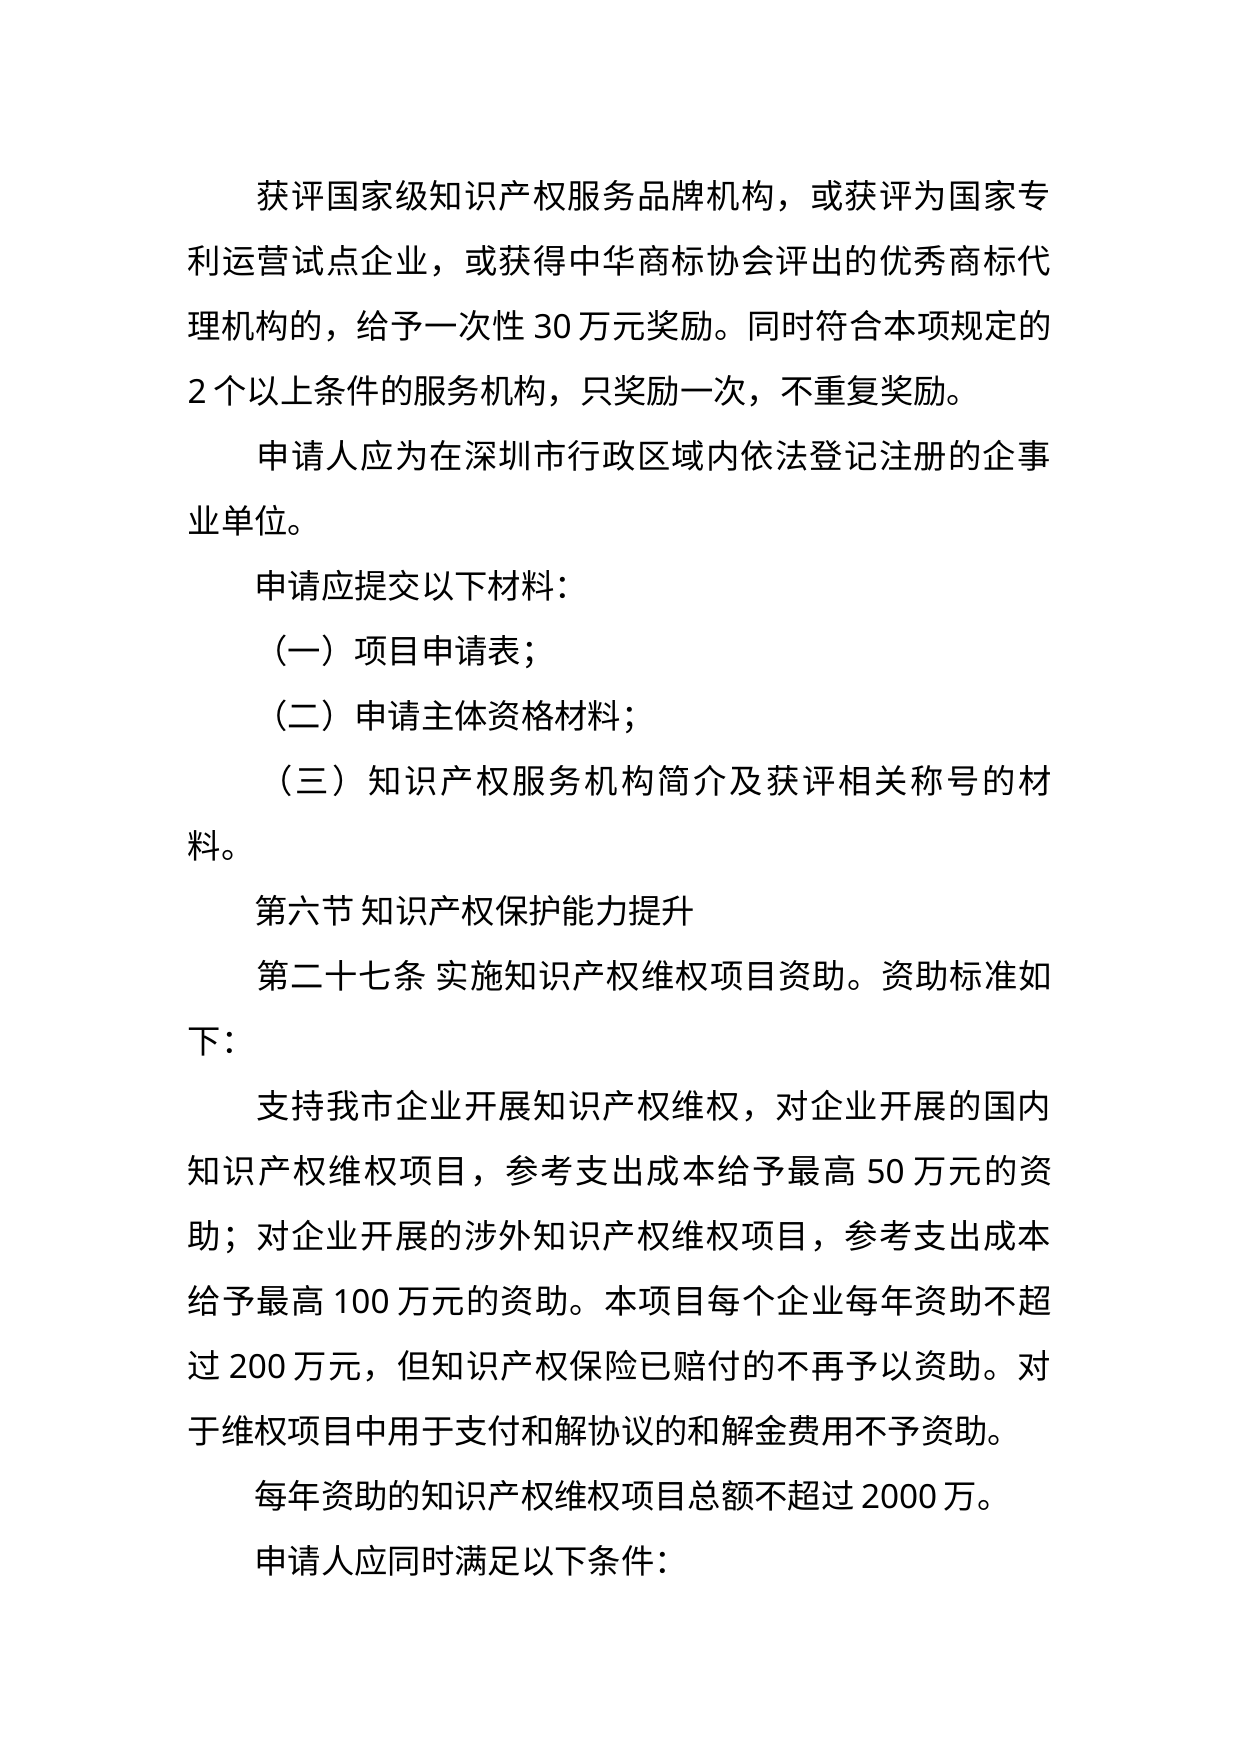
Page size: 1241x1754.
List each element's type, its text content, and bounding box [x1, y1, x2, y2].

text 每年资助的知识产权维权项目总额不超过2000万。 [187, 1462, 1053, 1527]
text 获评国家级知识产权服务品牌机构，或获评为国家专利运营试点企业，或获得中华商标协会评出的优秀商标代理机构的，给予一次性30万元奖励。同时符合本项规定的2个以上条件的服务机构，只奖励一次，不重复奖励。 [187, 162, 1053, 422]
text 申请人应为在深圳市行政区域内依法登记注册的企事业单位。 [187, 422, 1053, 552]
text （一）项目申请表； [187, 617, 1053, 682]
text 第六节 知识产权保护能力提升 [187, 877, 1053, 942]
text 第二十七条 实施知识产权维权项目资助。资助标准如下： [187, 942, 1053, 1072]
text 支持我市企业开展知识产权维权，对企业开展的国内知识产权维权项目，参考支出成本给予最高50万元的资助；对企业开展的涉外知识产权维权项目，参考支出成本给予最高100万元的资助。本项目每个企业每年资助不超过200万元，但知识产权保险已赔付的不再予以资助。对于维权项目中用于支付和解协议的和解金费用不予资助。 [187, 1072, 1053, 1462]
text （三）知识产权服务机构简介及获评相关称号的材料。 [187, 747, 1053, 877]
text 申请应提交以下材料： [187, 552, 1053, 617]
text （二）申请主体资格材料； [187, 682, 1053, 747]
text 申请人应同时满足以下条件： [187, 1527, 1053, 1592]
